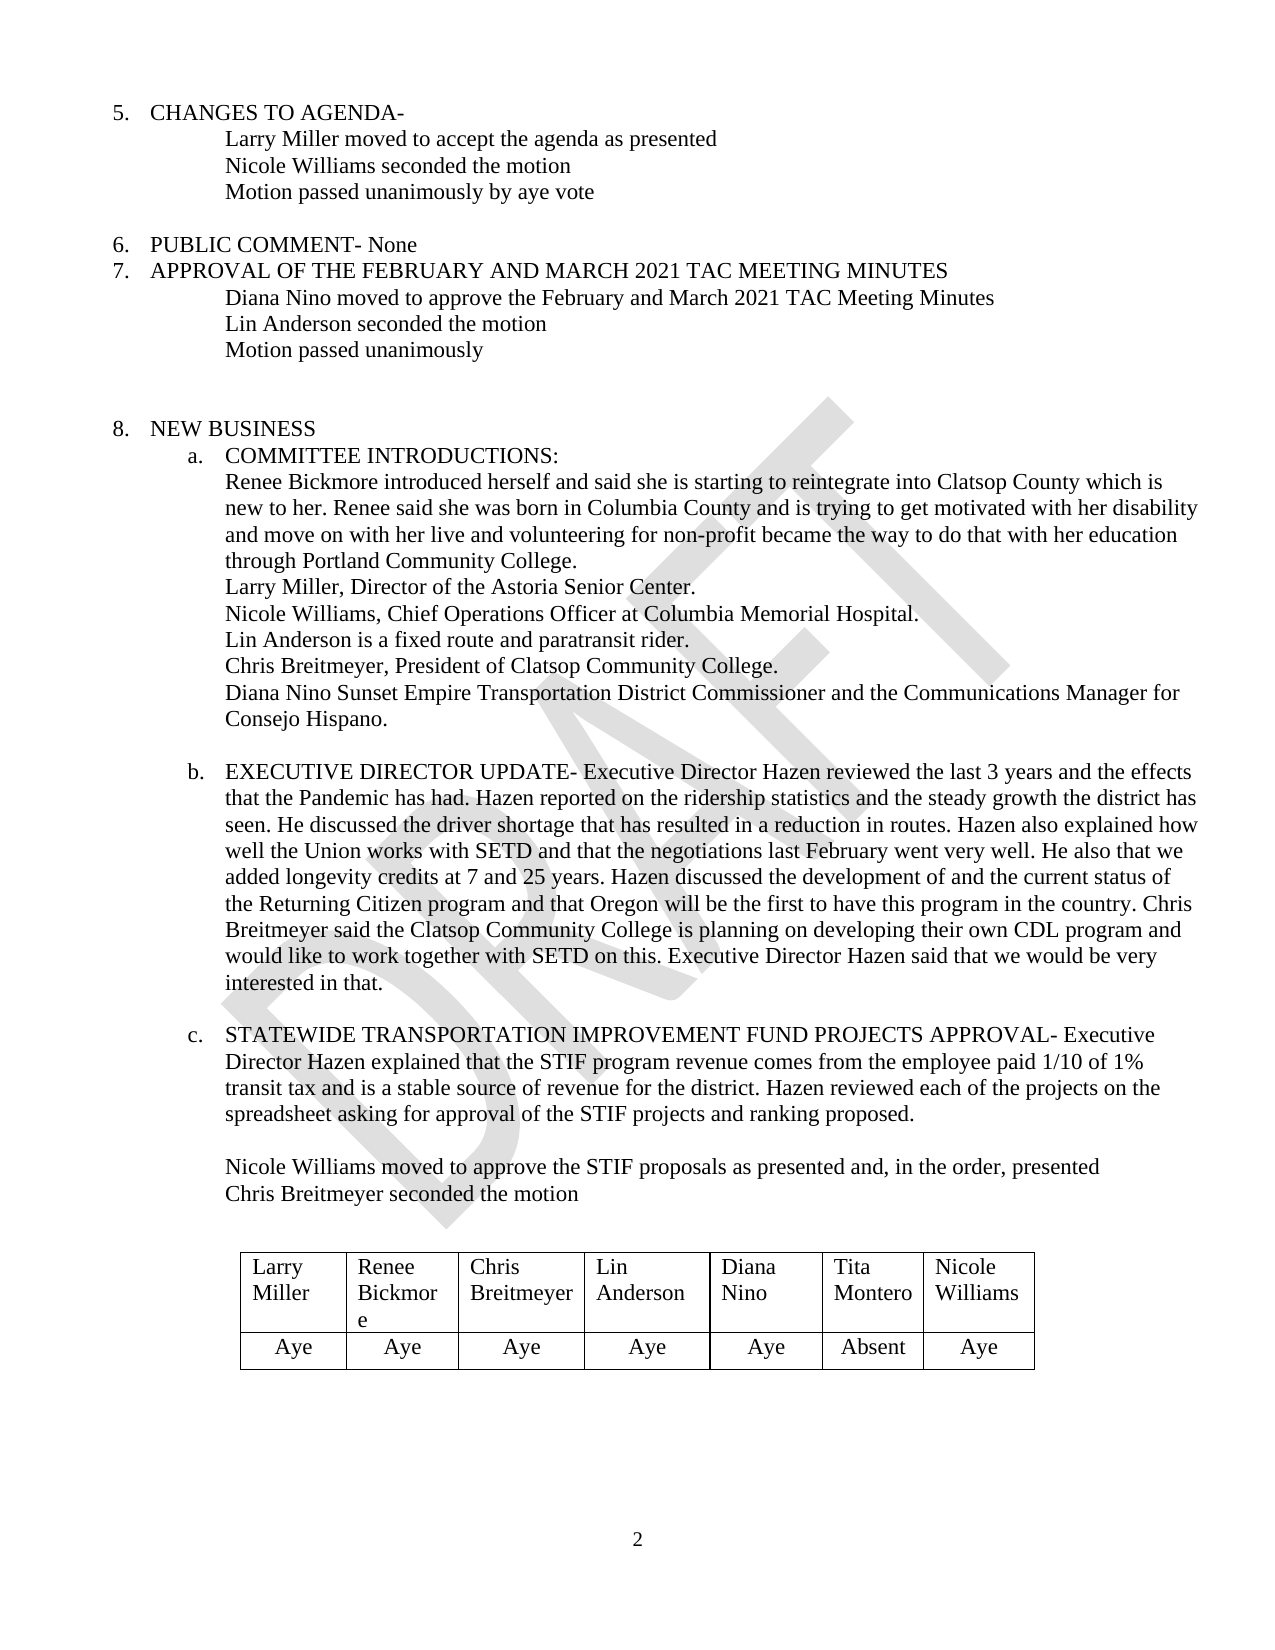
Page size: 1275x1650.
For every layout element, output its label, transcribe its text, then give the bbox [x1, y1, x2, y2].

text Larry Miller moved to accept the agenda as presented [225, 125, 1200, 152]
text Nicole Williams seconded the motion [225, 152, 1200, 178]
text Lin Anderson is a fixed route and paratransit rider. [225, 626, 1200, 652]
table_header Diana Nino [711, 1253, 822, 1332]
table_cell Aye [459, 1333, 584, 1368]
text Renee Bickmore introduced herself and said she is starting to reintegrate into Clatsop County which is new to her. Renee said she was born in Columbia County and is trying to get motivated with her disability and move on with her live and volunteering for non-profit became the way to do that with her education through Portland Community College. [225, 468, 1200, 573]
list COMMITTEE INTRODUCTIONS: [187, 442, 1200, 468]
table_header Nicole Williams [924, 1253, 1034, 1332]
list EXECUTIVE DIRECTOR UPDATE- Executive Director Hazen reviewed the last 3 years and the effects that the Pandemic has had. Hazen reported on the ridership statistics and the steady growth the district has seen. He discussed the driver shortage that has resulted in a reduction in routes. Hazen also explained how well the Union works with SETD and that the negotiations last February went very well. He also that we added longevity credits at 7 and 25 years. Hazen discussed the development of and the current status of the Returning Citizen program and that Oregon will be the first to have this program in the country. Chris Breitmeyer said the Clatsop Community College is planning on developing their own CDL program and would like to work together with SETD on this. Executive Director Hazen said that we would be very interested in that. [187, 758, 1200, 995]
text Motion passed unanimously [150, 336, 1200, 363]
text Larry Miller, Director of the Astoria Senior Center. [225, 573, 1200, 600]
text Nicole Williams, Chief Operations Officer at Columbia Memorial Hospital. [225, 600, 1200, 626]
table_header Renee Bickmore [347, 1253, 458, 1332]
list PUBLIC COMMENT- None [112, 231, 1200, 257]
table_cell Aye [585, 1333, 709, 1368]
list NEW BUSINESS [112, 415, 1200, 442]
text Chris Breitmeyer seconded the motion [225, 1179, 1200, 1206]
table_cell Aye [241, 1333, 346, 1368]
table_cell Aye [924, 1333, 1034, 1368]
table_cell Aye [347, 1333, 458, 1368]
text Diana Nino moved to approve the February and March 2021 TAC Meeting Minutes [150, 283, 1200, 310]
table_header Larry Miller [241, 1253, 346, 1332]
text Motion passed unanimously by aye vote [225, 178, 1200, 204]
list STATEWIDE TRANSPORTATION IMPROVEMENT FUND PROJECTS APPROVAL- Executive Director Hazen explained that the STIF program revenue comes from the employee paid 1/10 of 1% transit tax and is a stable source of revenue for the district. Hazen reviewed each of the projects on the spreadsheet asking for approval of the STIF projects and ranking proposed. [187, 1021, 1200, 1127]
table_header Chris Breitmeyer [459, 1253, 584, 1332]
table_header Lin Anderson [585, 1253, 709, 1332]
list APPROVAL OF THE FEBRUARY AND MARCH 2021 TAC MEETING MINUTES [112, 257, 1200, 283]
list CHANGES TO AGENDA- [112, 99, 1200, 125]
table_cell Absent [823, 1333, 923, 1368]
text Nicole Williams moved to approve the STIF proposals as presented and, in the order, presented [225, 1153, 1200, 1179]
table_header Tita Montero [823, 1253, 923, 1332]
table_cell Aye [711, 1333, 822, 1368]
text Chris Breitmeyer, President of Clatsop Community College. [225, 652, 1200, 679]
text Lin Anderson seconded the motion [150, 310, 1200, 336]
text Diana Nino Sunset Empire Transportation District Commissioner and the Communications Manager for Consejo Hispano. [225, 679, 1200, 732]
